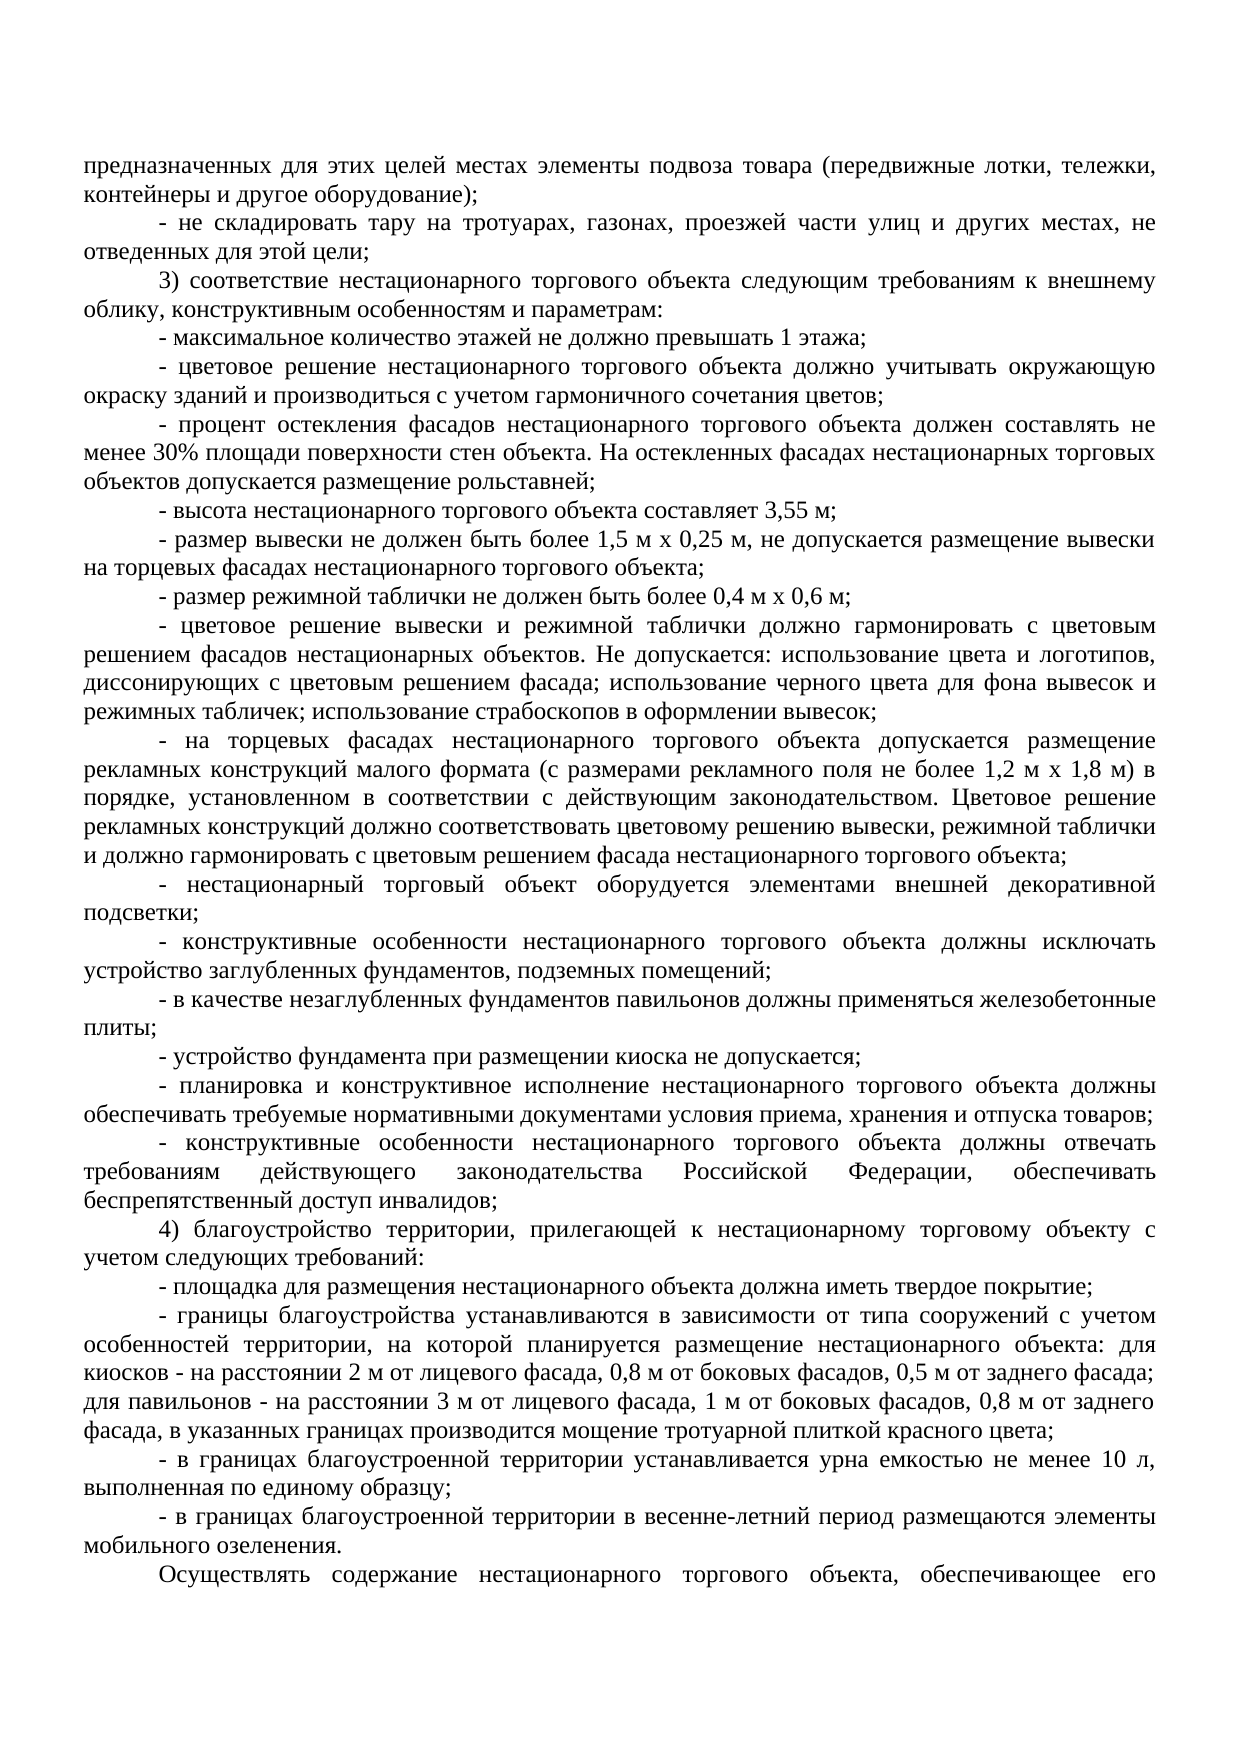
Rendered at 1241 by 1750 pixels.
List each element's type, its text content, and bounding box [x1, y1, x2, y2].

text - размер вывески не должен быть более 1,5 м x 0,25 м, не допускается размещение вывески на торцевых фасадах нестационарного торгового объекта; [83, 524, 1157, 581]
text - в границах благоустроенной территории в весенне-летний период размещаются элементы мобильного озеленения. [83, 1501, 1157, 1559]
text - в качестве незаглубленных фундаментов павильонов должны применяться железобетонные плиты; [83, 984, 1157, 1041]
text - планировка и конструктивное исполнение нестационарного торгового объекта должны обеспечивать требуемые нормативными документами условия приема, хранения и отпуска товаров; [83, 1070, 1157, 1127]
text - конструктивные особенности нестационарного торгового объекта должны отвечать требованиям действующего законодательства Российской Федерации, обеспечивать беспрепятственный доступ инвалидов; [83, 1127, 1157, 1214]
text - на торцевых фасадах нестационарного торгового объекта допускается размещение рекламных конструкций малого формата (с размерами рекламного поля не более 1,2 м x 1,8 м) в порядке, установленном в соответствии с действующим законодательством. Цветовое решение рекламных конструкций должно соответствовать цветовому решению вывески, режимной таблички и должно гармонировать с цветовым решением фасада нестационарного торгового объекта; [83, 725, 1157, 869]
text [83, 150, 1157, 207]
text - цветовое решение нестационарного торгового объекта должно учитывать окружающую окраску зданий и производиться с учетом гармоничного сочетания цветов; [83, 351, 1157, 409]
text - площадка для размещения нестационарного объекта должна иметь твердое покрытие; [83, 1271, 1157, 1300]
text 3) соответствие нестационарного торгового объекта следующим требованиям к внешнему облику, конструктивным особенностям и параметрам: [83, 265, 1157, 322]
text - цветовое решение вывески и режимной таблички должно гармонировать с цветовым решением фасадов нестационарных объектов. Не допускается: использование цвета и логотипов, диссонирующих с цветовым решением фасада; использование черного цвета для фона вывесок и режимных табличек; использование страбоскопов в оформлении вывесок; [83, 610, 1157, 725]
text - максимальное количество этажей не должно превышать 1 этажа; [83, 322, 1157, 351]
text - высота нестационарного торгового объекта составляет 3,55 м; [83, 495, 1157, 524]
text - не складировать тару на тротуарах, газонах, проезжей части улиц и других местах, не отведенных для этой цели; [83, 207, 1157, 265]
text - процент остекления фасадов нестационарного торгового объекта должен составлять не менее 30% площади поверхности стен объекта. На остекленных фасадах нестационарных торговых объектов допускается размещение рольставней; [83, 409, 1157, 495]
text - в границах благоустроенной территории устанавливается урна емкостью не менее 10 л, выполненная по единому образцу; [83, 1444, 1157, 1501]
text - нестационарный торговый объект оборудуется элементами внешней декоративной подсветки; [83, 869, 1157, 926]
text 4) благоустройство территории, прилегающей к нестационарному торговому объекту с учетом следующих требований: [83, 1214, 1157, 1271]
text - границы благоустройства устанавливаются в зависимости от типа сооружений с учетом особенностей территории, на которой планируется размещение нестационарного объекта: для киосков - на расстоянии 2 м от лицевого фасада, 0,8 м от боковых фасадов, 0,5 м от заднего фасада; для павильонов - на расстоянии 3 м от лицевого фасада, 1 м от боковых фасадов, 0,8 м от заднего фасада, в указанных границах производится мощение тротуарной плиткой красного цвета; [83, 1300, 1157, 1444]
text - конструктивные особенности нестационарного торгового объекта должны исключать устройство заглубленных фундаментов, подземных помещений; [83, 926, 1157, 984]
text - размер режимной таблички не должен быть более 0,4 м x 0,6 м; [83, 581, 1157, 610]
text - устройство фундамента при размещении киоска не допускается; [83, 1041, 1157, 1070]
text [83, 1559, 1157, 1587]
